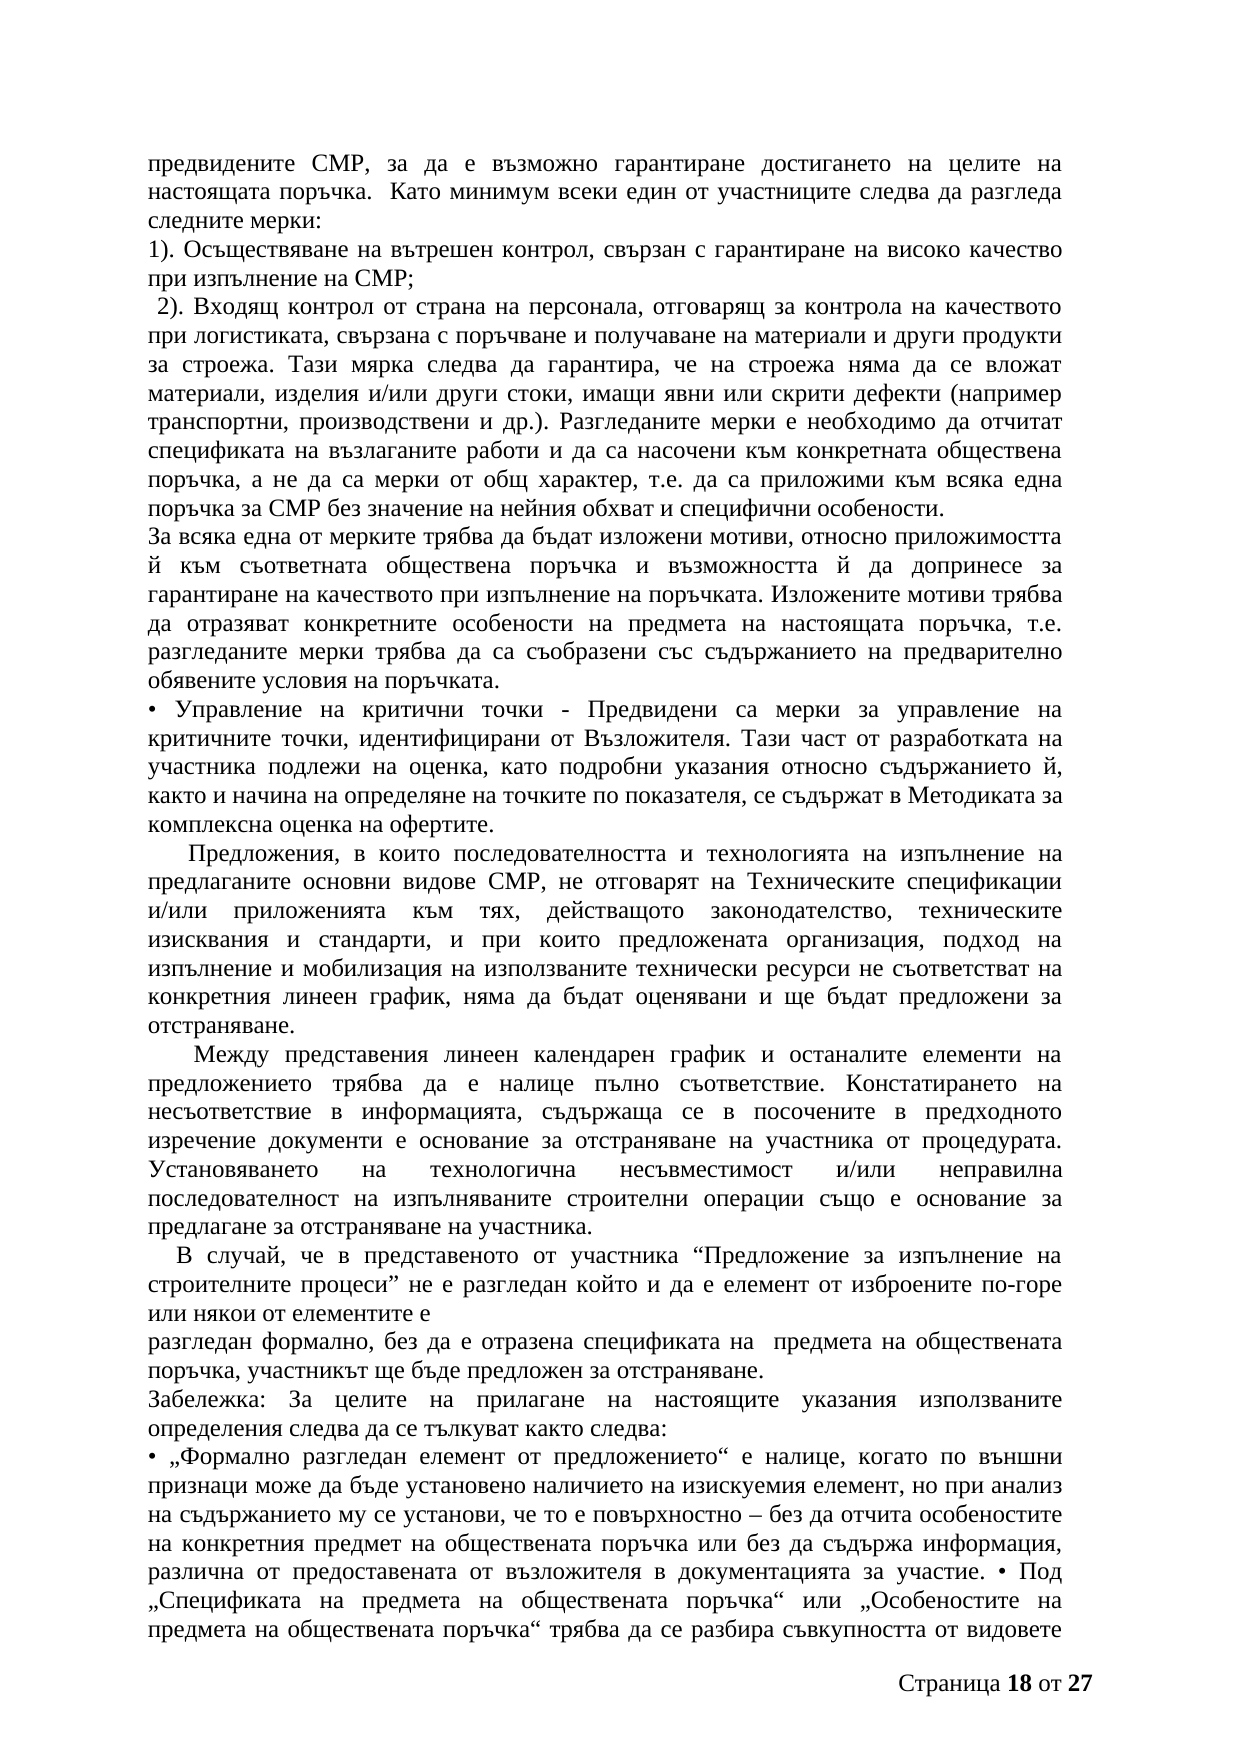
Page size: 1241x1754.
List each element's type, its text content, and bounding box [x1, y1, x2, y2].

text 1). Осъществяване на вътрешен контрол, свързан с гарантиране на високо качество при изпълнение на СМР; [148, 234, 1063, 291]
text За всяка една от мерките трябва да бъдат изложени мотиви, относно приложимостта й към съответната обществена поръчка и възможността й да допринесе за гарантиране на качеството при изпълнение на поръчката. Изложените мотиви трябва да отразяват конкретните особености на предмета на настоящата поръчка, т.е. разгледаните мерки трябва да са съобразени със съдържанието на предварително обявените условия на поръчката. [148, 521, 1063, 694]
text разгледан формално, без да е отразена спецификата на предмета на обществената поръчка, участникът ще бъде предложен за отстраняване. [148, 1326, 1063, 1384]
text Между представения линеен календарен график и останалите елементи на предложението трябва да е налице пълно съответствие. Констатирането на несъответствие в информацията, съдържаща се в посочените в предходното изречение документи е основание за отстраняване на участника от процедурата. Установяването на технологична несъвместимост и/или неправилна последователност на изпълняваните строителни операции също е основание за предлагане за отстраняване на участника. [148, 1039, 1063, 1240]
text Предложения, в които последователността и технологията на изпълнение на предлаганите основни видове СМР, не отговарят на Техническите спецификации и/или приложенията към тях, действащото законодателство, техническите изисквания и стандарти, и при които предложената организация, подход на изпълнение и мобилизация на използваните технически ресурси не съответстват на конкретния линеен график, няма да бъдат оценявани и ще бъдат предложени за отстраняване. [148, 838, 1063, 1039]
text • Управление на критични точки - Предвидени са мерки за управление на критичните точки, идентифицирани от Възложителя. Тази част от разработката на участника подлежи на оценка, като подробни указания относно съдържанието й, както и начина на определяне на точките по показателя, се съдържат в Методиката за комплексна оценка на офертите. [148, 694, 1063, 838]
text Забележка: За целите на прилагане на настоящите указания използваните определения следва да се тълкуват както следва: [148, 1384, 1063, 1441]
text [148, 148, 1063, 234]
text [148, 1441, 1063, 1643]
text В случай, че в представеното от участника “Предложение за изпълнение на строителните процеси” не е разгледан който и да е елемент от изброените по-горе или някои от елементите е [148, 1240, 1063, 1326]
text 2). Входящ контрол от страна на персонала, отговарящ за контрола на качеството при логистиката, свързана с поръчване и получаване на материали и други продукти за строежа. Тази мярка следва да гарантира, че на строежа няма да се вложат материали, изделия и/или други стоки, имащи явни или скрити дефекти (например транспортни, производствени и др.). Разгледаните мерки е необходимо да отчитат спецификата на възлаганите работи и да са насочени към конкретната обществена поръчка, а не да са мерки от общ характер, т.е. да са приложими към всяка една поръчка за СМР без значение на нейния обхват и специфични особености. [148, 291, 1063, 521]
